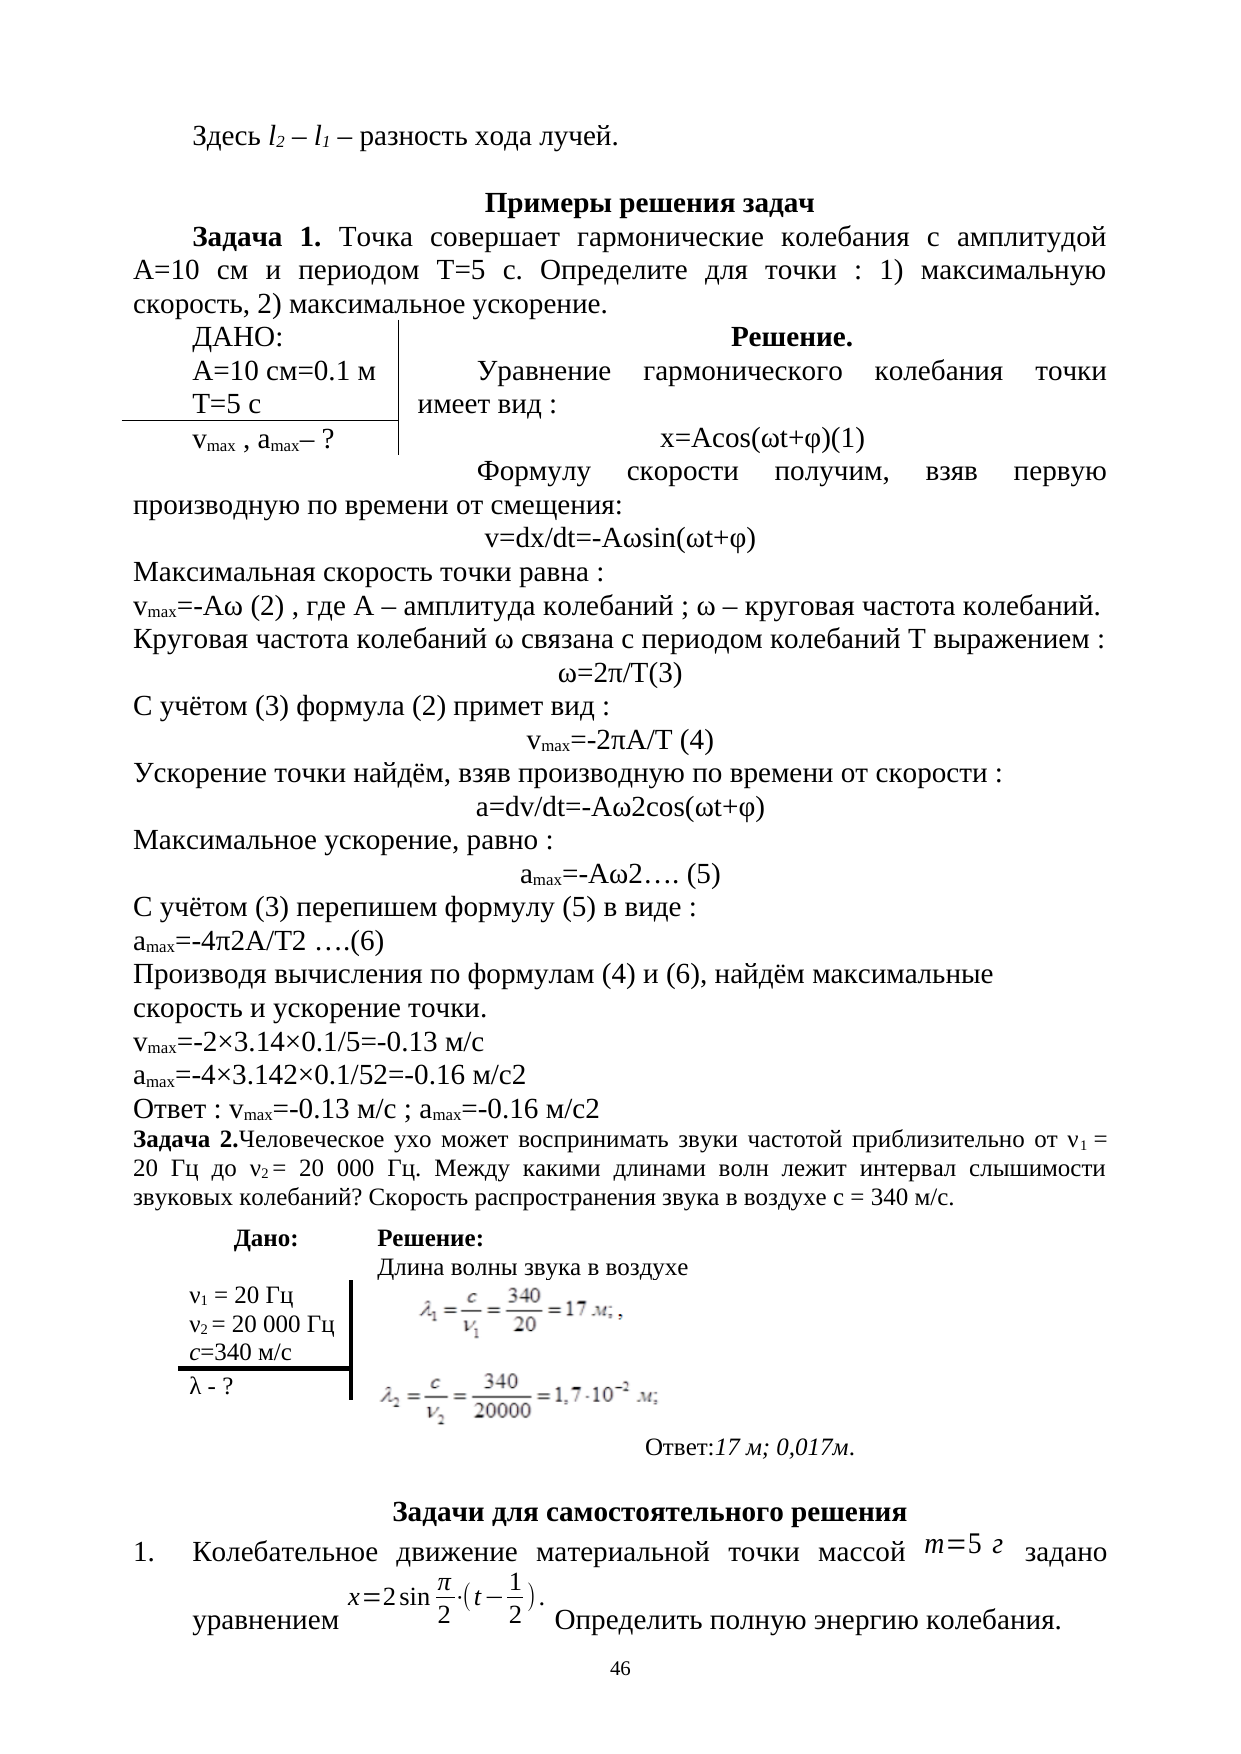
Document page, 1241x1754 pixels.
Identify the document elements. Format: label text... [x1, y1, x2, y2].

text x=Acos(ωt+φ)(1) [399, 420, 1107, 453]
text Здесь l2 – l1 – разность хода лучей. [133, 118, 1107, 152]
table_header Дано: [166, 1223, 366, 1461]
text ω=2π/T(3) [133, 655, 1107, 688]
text Максимальное ускорение, равно : [133, 822, 1107, 856]
text Примеры решения задач [133, 185, 1107, 219]
text Ответ : vmax=-0.13 м/с ; amax=-0.16 м/с2 [133, 1091, 1107, 1124]
text Уравнение гармонического колебания точки имеет вид : [399, 353, 1107, 420]
text Максимальная скорость точки равна : [133, 554, 1107, 588]
text Задача 1. Точка совершает гармонические колебания с амплитудой А=10 см и периодом Т=5 с. Определите для точки : 1) максимальную скорость, 2) максимальное ускорение. [133, 219, 1107, 319]
text amax=-4×3.142×0.1/52=-0.16 м/с2 [133, 1057, 1107, 1091]
text vmax=-Aω (2) , где А – амплитуда колебаний ; ω – круговая частота колебаний. [133, 588, 1107, 621]
text vmax=-2πA/T (4) [133, 722, 1107, 755]
text Решение. [399, 319, 1107, 353]
text amax=-4π2A/T2 ….(6) [133, 923, 1107, 957]
text a=dv/dt=-Aω2cos(ωt+φ) [133, 789, 1107, 822]
table_cell vmax , amax– ? [122, 421, 398, 455]
text Производя вычисления по формулам (4) и (6), найдём максимальные скорость и ускорение точки. [133, 957, 1107, 1024]
text amax=-Aω2…. (5) [133, 856, 1107, 889]
text v=dx/dt=-Aωsin(ωt+φ) [133, 521, 1107, 554]
picture [377, 1280, 668, 1432]
table_header ДАНО: A=10 см=0.1 м Т=5 с [122, 320, 398, 420]
text С учётом (3) формула (2) примет вид : [133, 688, 1107, 722]
text Ускорение точки найдём, взяв производную по времени от скорости : [133, 755, 1107, 789]
text vmax=-2×3.14×0.1/5=-0.13 м/с [133, 1024, 1107, 1057]
list Колебательное движение материальной точки массой задано уравнением Определить полную энергию колебания. [133, 1528, 1107, 1635]
text Формулу скорости получим, взяв первую производную по времени от смещения: [133, 453, 1107, 521]
text С учётом (3) перепишем формулу (5) в виде : [133, 889, 1107, 923]
text Задачи для самостоятельного решения [133, 1494, 1107, 1528]
table_header Решение: Длина волны звука в воздухе Ответ:17 м; 0,017м. [366, 1223, 1133, 1461]
text Круговая частота колебаний ω связана с периодом колебаний Т выражением : [133, 621, 1107, 655]
text Задача 2.Человеческое ухо может воспринимать звуки частотой приблизительно от ν1 = 20 Гц до ν2 = 20 000 Гц. Между какими длинами волн лежит интервал слышимости звуковых колебаний? Скорость распространения звука в воздухе с = 340 м/с. [133, 1124, 1107, 1211]
